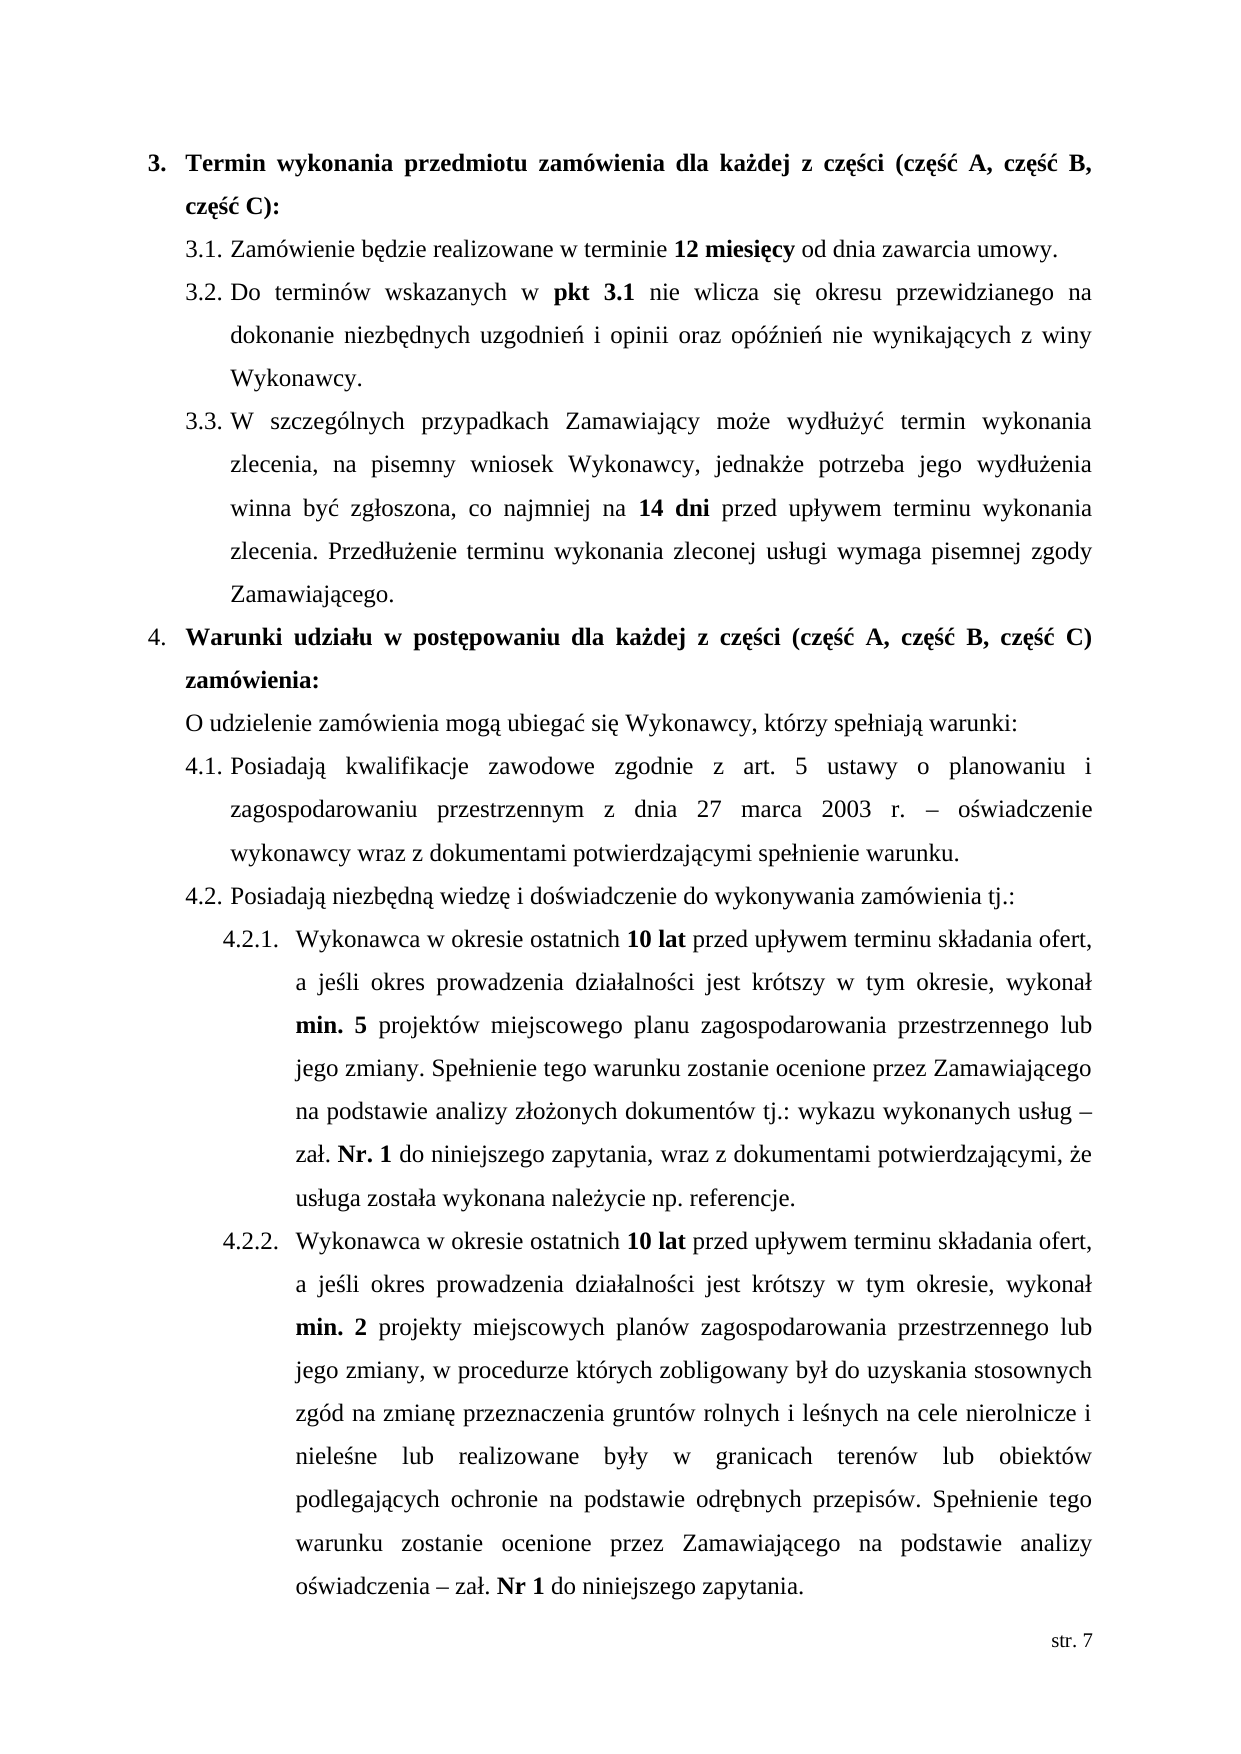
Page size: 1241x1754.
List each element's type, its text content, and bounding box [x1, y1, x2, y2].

list Do terminów wskazanych w pkt 3.1 nie wlicza się okresu przewidzianego na dokonanie niezbędnych uzgodnień i opinii oraz opóźnień nie wynikających z winy Wykonawcy. [185, 277, 1093, 392]
list O udzielenie zamówienia mogą ubiegać się Wykonawcy, którzy spełniają warunki: [185, 708, 1093, 737]
list Warunki udziału w postępowaniu dla każdej z części (część A, część B, część C) zamówienia: [148, 622, 1093, 694]
list Posiadają niezbędną wiedzę i doświadczenie do wykonywania zamówienia tj.: [185, 881, 1093, 909]
list Wykonawca w okresie ostatnich 10 lat przed upływem terminu składania ofert, a jeśli okres prowadzenia działalności jest krótszy w tym okresie, wykonał min. 2 projekty miejscowych planów zagospodarowania przestrzennego lub jego zmiany, w procedurze których zobligowany był do uzyskania stosownych zgód na zmianę przeznaczenia gruntów rolnych i leśnych na cele nierolnicze i nieleśne lub realizowane były w granicach terenów lub obiektów podlegających ochronie na podstawie odrębnych przepisów. Spełnienie tego warunku zostanie ocenione przez Zamawiającego na podstawie analizy oświadczenia – zał. Nr 1 do niniejszego zapytania. [223, 1226, 1093, 1599]
list Posiadają kwalifikacje zawodowe zgodnie z art. 5 ustawy o planowaniu i zagospodarowaniu przestrzennym z dnia 27 marca 2003 r. – oświadczenie wykonawcy wraz z dokumentami potwierdzającymi spełnienie warunku. [185, 751, 1093, 866]
list Wykonawca w okresie ostatnich 10 lat przed upływem terminu składania ofert, a jeśli okres prowadzenia działalności jest krótszy w tym okresie, wykonał min. 5 projektów miejscowego planu zagospodarowania przestrzennego lub jego zmiany. Spełnienie tego warunku zostanie ocenione przez Zamawiającego na podstawie analizy złożonych dokumentów tj.: wykazu wykonanych usług – zał. Nr. 1 do niniejszego zapytania, wraz z dokumentami potwierdzającymi, że usługa została wykonana należycie np. referencje. [223, 924, 1093, 1211]
list Zamówienie będzie realizowane w terminie 12 miesięcy od dnia zawarcia umowy. [185, 234, 1093, 263]
list W szczególnych przypadkach Zamawiający może wydłużyć termin wykonania zlecenia, na pisemny wniosek Wykonawcy, jednakże potrzeba jego wydłużenia winna być zgłoszona, co najmniej na 14 dni przed upływem terminu wykonania zlecenia. Przedłużenie terminu wykonania zleconej usługi wymaga pisemnej zgody Zamawiającego. [185, 406, 1093, 608]
list Termin wykonania przedmiotu zamówienia dla każdej z części (część A, część B, część C): [148, 148, 1093, 219]
